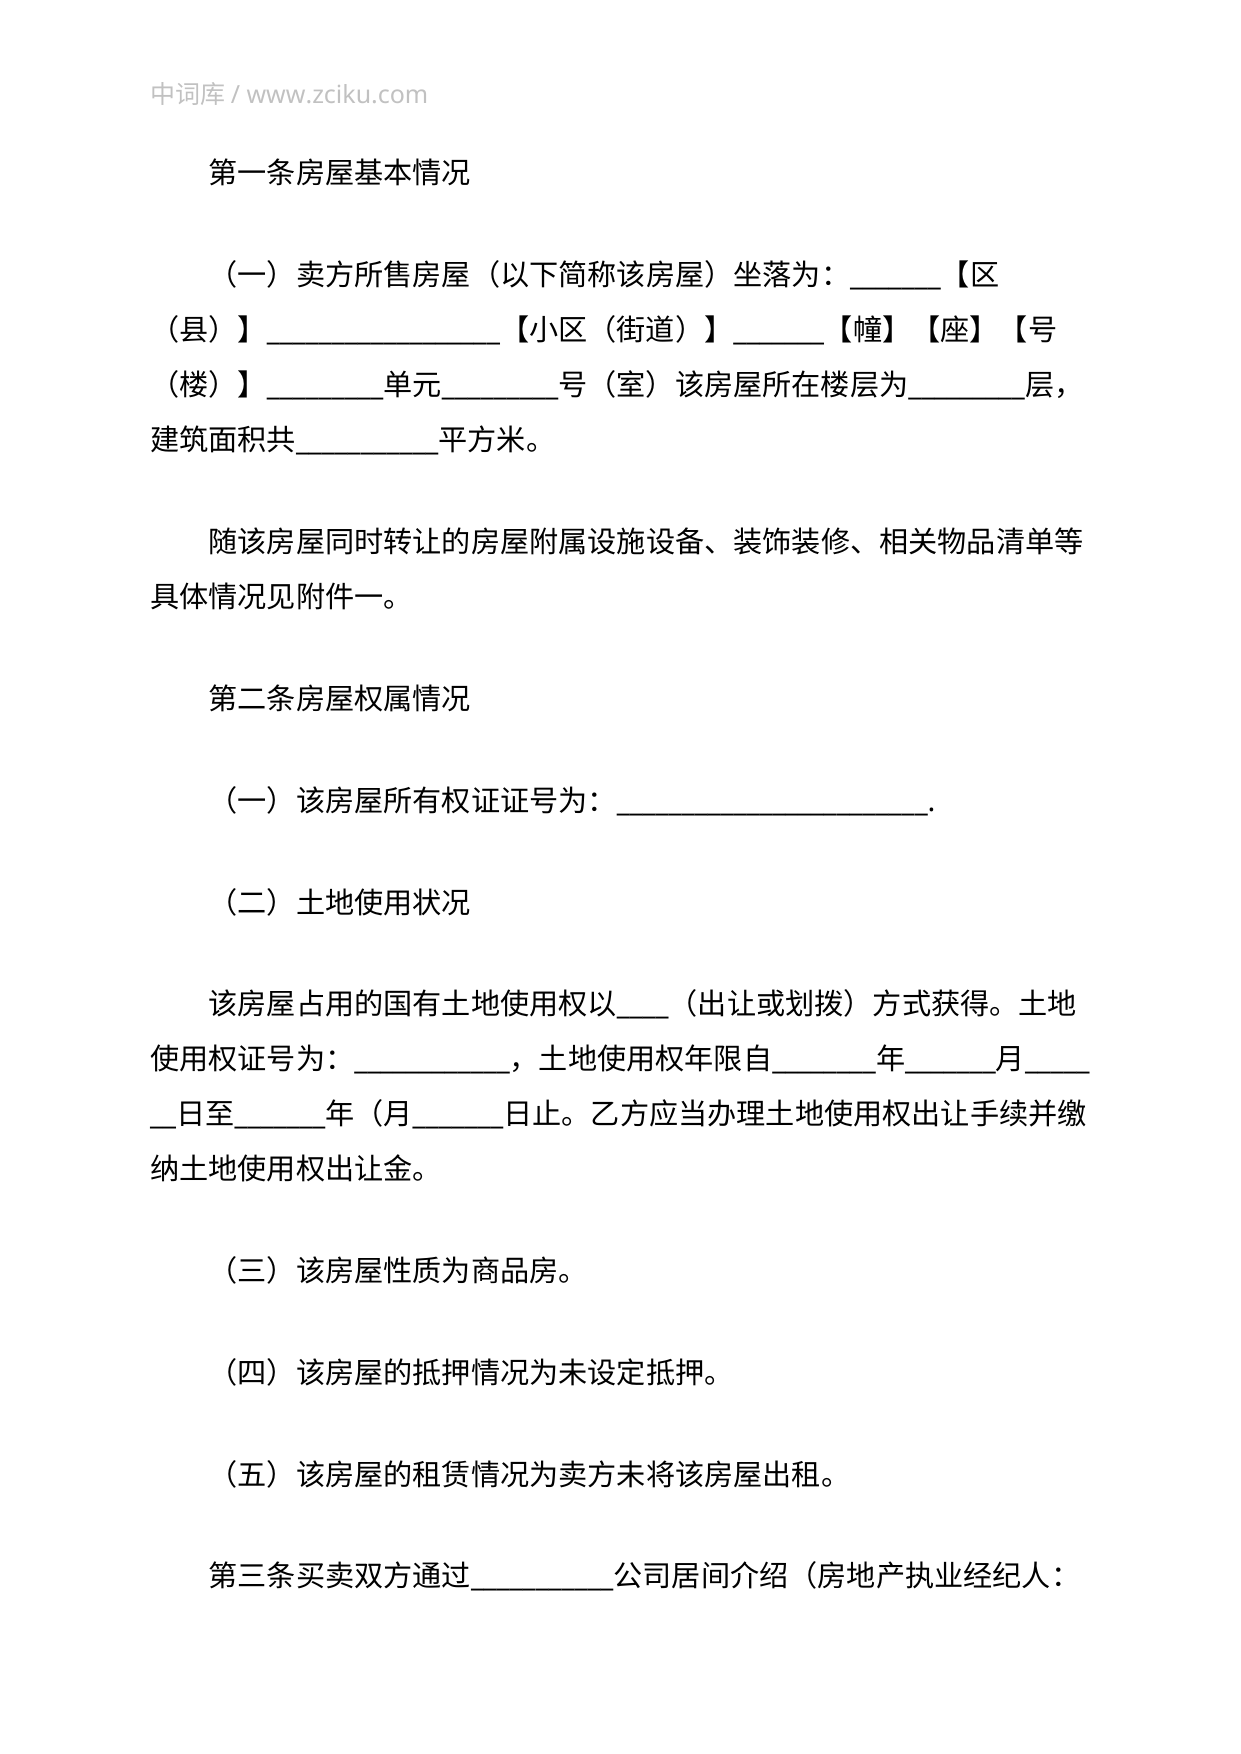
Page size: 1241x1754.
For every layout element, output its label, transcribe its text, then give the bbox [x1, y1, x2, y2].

text （三）该房屋性质为商品房。 [150, 1248, 1090, 1290]
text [150, 1553, 1090, 1595]
text （一）卖方所售房屋（以下简称该房屋）坐落为：_______【区（县）】__________________【小区（街道）】_______【幢】【座】【号（楼）】_________单元_________号（室）该房屋所在楼层为_________层，建筑面积共___________平方米。 [150, 252, 1090, 459]
text 随该房屋同时转让的房屋附属设施设备、装饰装修、相关物品清单等具体情况见附件一。 [150, 519, 1090, 616]
text （四）该房屋的抵押情况为未设定抵押。 [150, 1349, 1090, 1392]
text （二）土地使用状况 [150, 879, 1090, 921]
text （五）该房屋的租赁情况为卖方未将该房屋出租。 [150, 1451, 1090, 1493]
text 第一条房屋基本情况 [150, 150, 1090, 192]
text 第二条房屋权属情况 [150, 675, 1090, 718]
text （一）该房屋所有权证证号为：________________________. [150, 777, 1090, 819]
text 该房屋占用的国有土地使用权以____（出让或划拨）方式获得。土地使用权证号为：____________，土地使用权年限自________年_______月_______日至_______年（月_______日止。乙方应当办理土地使用权出让手续并缴纳土地使用权出让金。 [150, 981, 1090, 1188]
